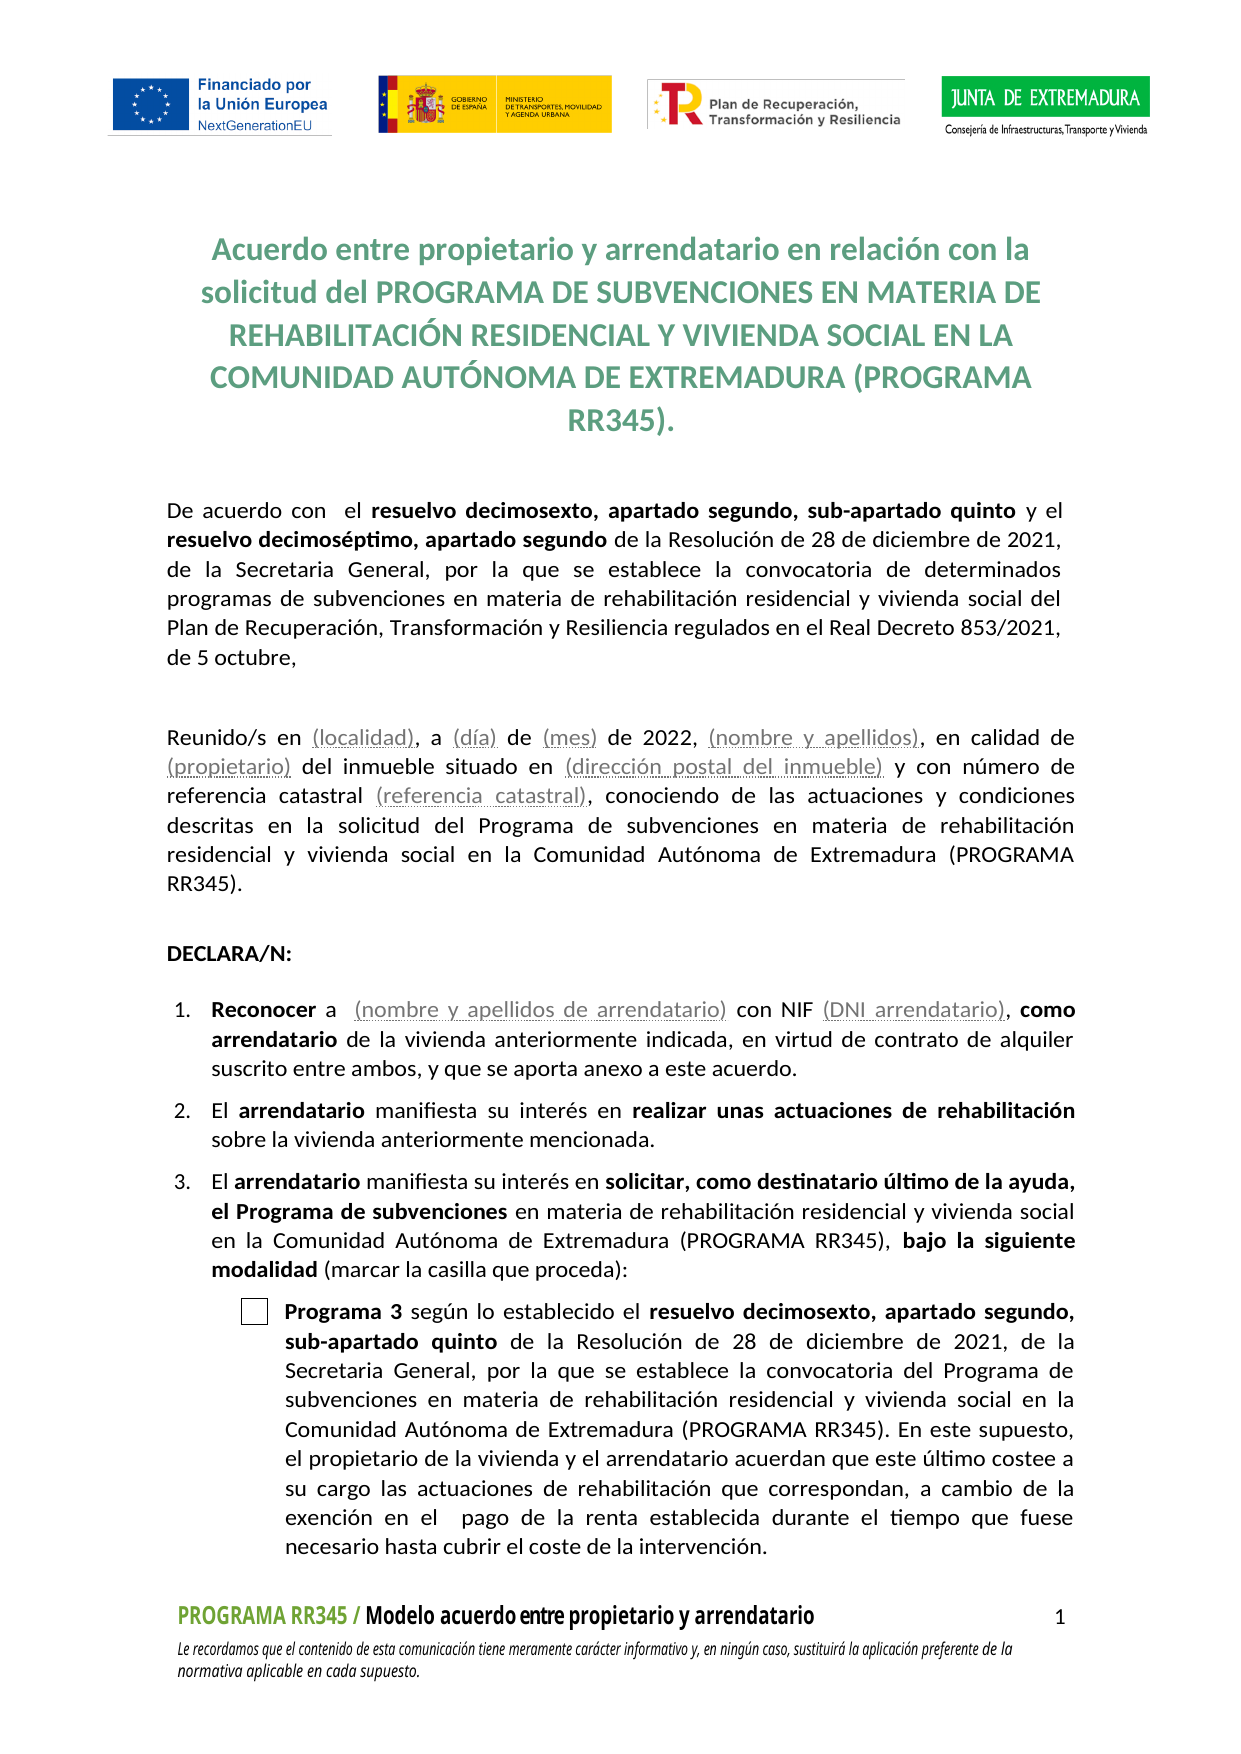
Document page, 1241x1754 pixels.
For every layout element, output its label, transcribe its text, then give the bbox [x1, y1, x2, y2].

text Acuerdo entre propietario y arrendatario en relación con la solicitud del PROGRAMA DE SUBVENCIONES EN MATERIA DE REHABILITACIÓN RESIDENCIAL Y VIVIENDA SOCIAL EN LA COMUNIDAD AUTÓNOMA DE EXTREMADURA (PROGRAMA RR345). [167, 228, 1076, 440]
text De acuerdo con el resuelvo decimosexto, apartado segundo, sub-apartado quinto y el resuelvo decimoséptimo, apartado segundo de la Resolución de 28 de diciembre de 2021, de la Secretaria General, por la que se establece la convocatoria de determinados programas de subvenciones en materia de rehabilitación residencial y vivienda social del Plan de Recuperación, Transformación y Resiliencia regulados en el Real Decreto 853/2021, de 5 octubre, [167, 496, 1063, 671]
list Reconocer a (nombre y apellidos de arrendatario) con NIF (DNI arrendatario), como arrendatario de la vivienda anteriormente indicada, en virtud de contrato de alquiler suscrito entre ambos, y que se aporta anexo a este acuerdo. [173, 996, 1076, 1082]
text Reunido/s en (localidad), a (día) de (mes) de 2022, (nombre y apellidos), en calidad de (propietario) del inmueble situado en (dirección postal del inmueble) y con número de referencia catastral (referencia catastral), conociendo de las actuaciones y condiciones descritas en la solicitud del Programa de subvenciones en materia de rehabilitación residencial y vivienda social en la Comunidad Autónoma de Extremadura (PROGRAMA RR345). [167, 723, 1076, 898]
list El arrendatario manifiesta su interés en realizar unas actuaciones de rehabilitación sobre la vivienda anteriormente mencionada. [173, 1096, 1076, 1153]
text DECLARA/N: [167, 939, 1076, 967]
picture [107, 73, 1155, 138]
list El arrendatario manifiesta su interés en solicitar, como destinatario último de la ayuda, el Programa de subvenciones en materia de rehabilitación residencial y vivienda social en la Comunidad Autónoma de Extremadura (PROGRAMA RR345), bajo la siguiente modalidad (marcar la casilla que proceda): [173, 1167, 1076, 1283]
text Programa 3 según lo establecido el resuelvo decimosexto, apartado segundo, sub-apartado quinto de la Resolución de 28 de diciembre de 2021, de la Secretaria General, por la que se establece la convocatoria del Programa de subvenciones en materia de rehabilitación residencial y vivienda social en la Comunidad Autónoma de Extremadura (PROGRAMA RR345). En este supuesto, el propietario de la vivienda y el arrendatario acuerdan que este último costee a su cargo las actuaciones de rehabilitación que correspondan, a cambio de la exención en el pago de la renta establecida durante el tiempo que fuese necesario hasta cubrir el coste de la intervención. [240, 1297, 1076, 1560]
